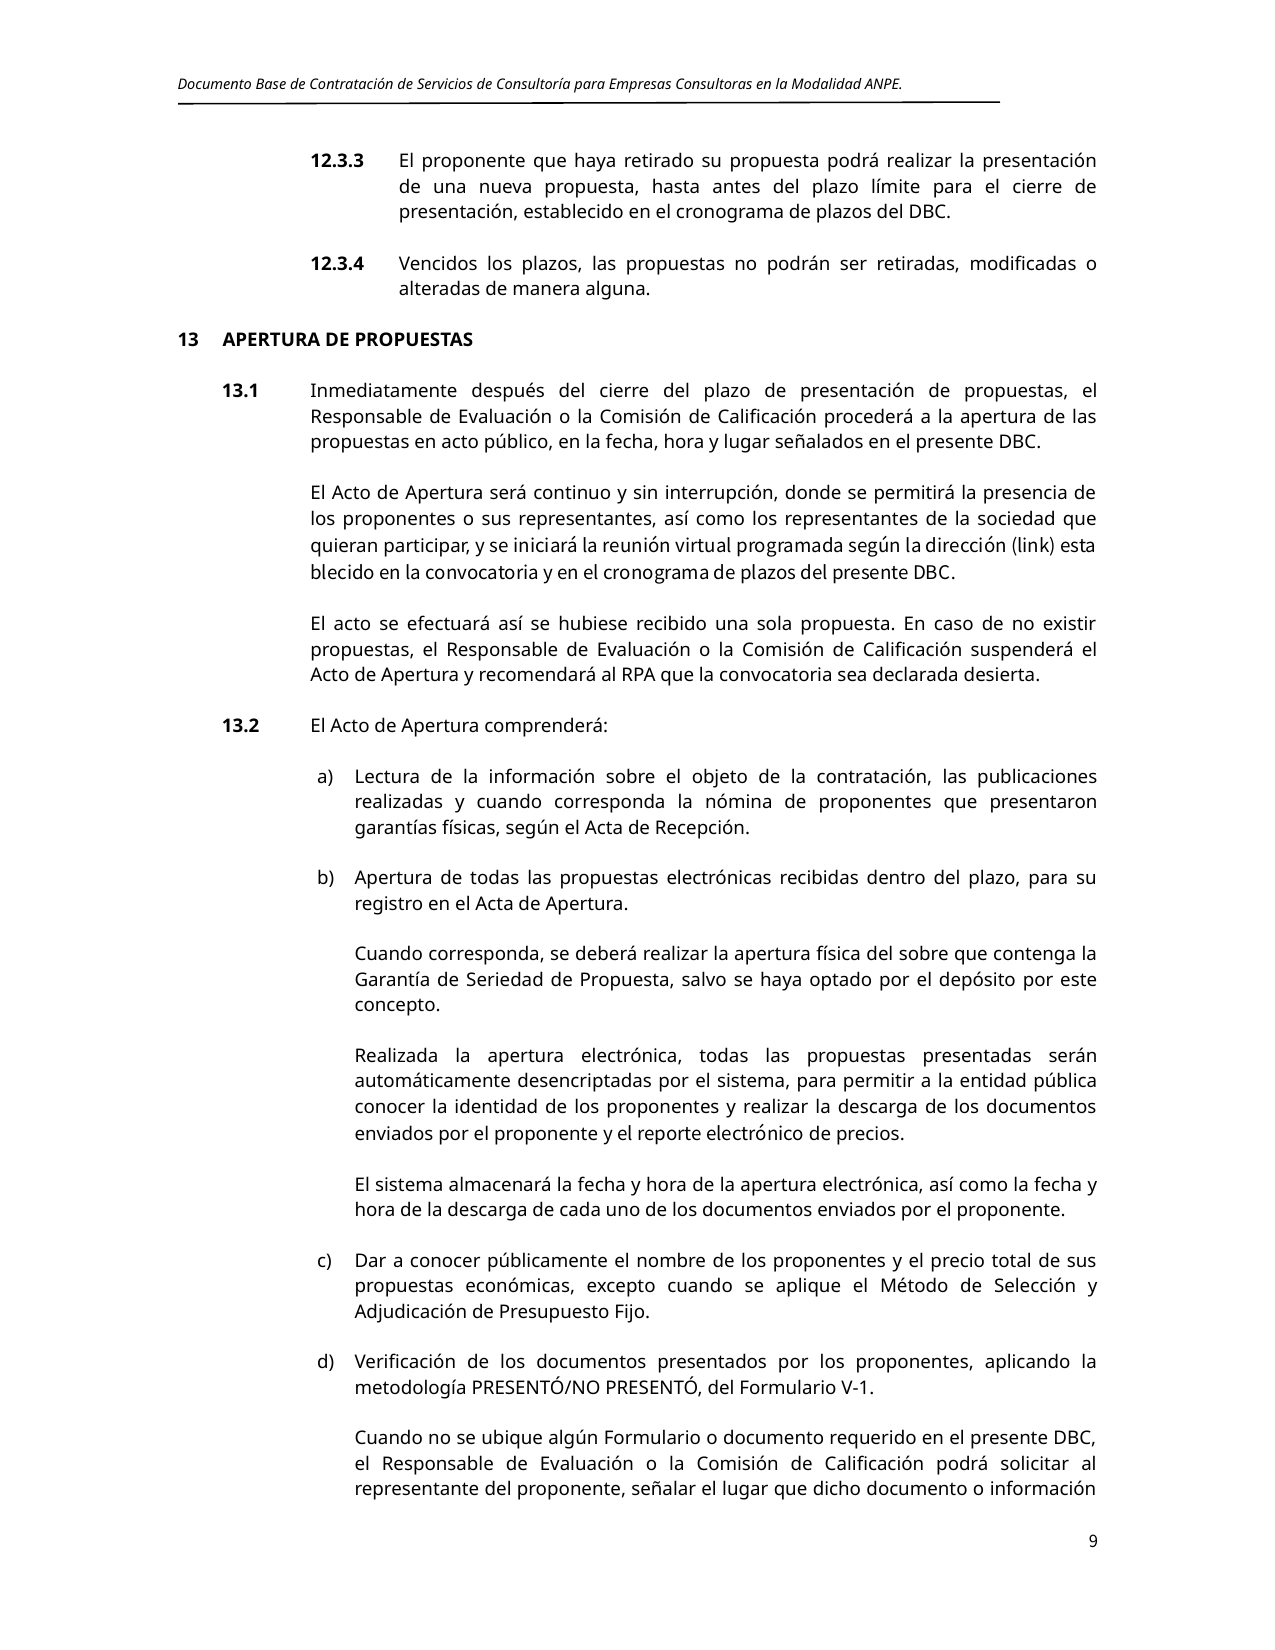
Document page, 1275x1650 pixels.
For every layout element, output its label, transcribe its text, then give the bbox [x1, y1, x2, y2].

title El Acto de Apertura comprenderá: [222, 712, 1098, 738]
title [354, 1424, 1098, 1501]
title Cuando corresponda, se deberá realizar la apertura física del sobre que contenga la Garantía de Seriedad de Propuesta, salvo se haya optado por el depósito por este concepto. [354, 941, 1098, 1017]
title Verificación de los documentos presentados por los proponentes, aplicando la metodología PRESENTÓ/NO PRESENTÓ, del Formulario V-1. [317, 1348, 1098, 1399]
title El sistema almacenará la fecha y hora de la apertura electrónica, así como la fecha y hora de la descarga de cada uno de los documentos enviados por el proponente. [354, 1171, 1098, 1222]
title APERTURA DE PROPUESTAS [177, 326, 1098, 352]
title Realizada la apertura electrónica, todas las propuestas presentadas serán automáticamente desencriptadas por el sistema, para permitir a la entidad pública conocer la identidad de los proponentes y realizar la descarga de los documentos enviados por el proponente y el reporte electrónico de precios. [354, 1042, 1098, 1146]
title El proponente que haya retirado su propuesta podrá realizar la presentación de una nueva propuesta, hasta antes del plazo límite para el cierre de presentación, establecido en el cronograma de plazos del DBC. [310, 148, 1098, 224]
title Apertura de todas las propuestas electrónicas recibidas dentro del plazo, para su registro en el Acta de Apertura. [317, 864, 1098, 916]
title Vencidos los plazos, las propuestas no podrán ser retiradas, modificadas o alteradas de manera alguna. [310, 250, 1098, 301]
title El acto se efectuará así se hubiese recibido una sola propuesta. En caso de no existir propuestas, el Responsable de Evaluación o la Comisión de Calificación suspenderá el Acto de Apertura y recomendará al RPA que la convocatoria sea declarada desierta. [310, 610, 1098, 687]
title Lectura de la información sobre el objeto de la contratación, las publicaciones realizadas y cuando corresponda la nómina de proponentes que presentaron garantías físicas, según el Acta de Recepción. [317, 763, 1098, 839]
title El Acto de Apertura será continuo y sin interrupción, donde se permitirá la presencia de los proponentes o sus representantes, así como los representantes de la sociedad que quieran participar, y se iniciará la reunión virtual programada según la dirección (link) establecido en la convocatoria y en el cronograma de plazos del presente DBC. [310, 479, 1098, 585]
title Inmediatamente después del cierre del plazo de presentación de propuestas, el Responsable de Evaluación o la Comisión de Calificación procederá a la apertura de las propuestas en acto público, en la fecha, hora y lugar señalados en el presente DBC. [222, 377, 1098, 454]
title Dar a conocer públicamente el nombre de los proponentes y el precio total de sus propuestas económicas, excepto cuando se aplique el Método de Selección y Adjudicación de Presupuesto Fijo. [317, 1247, 1098, 1323]
